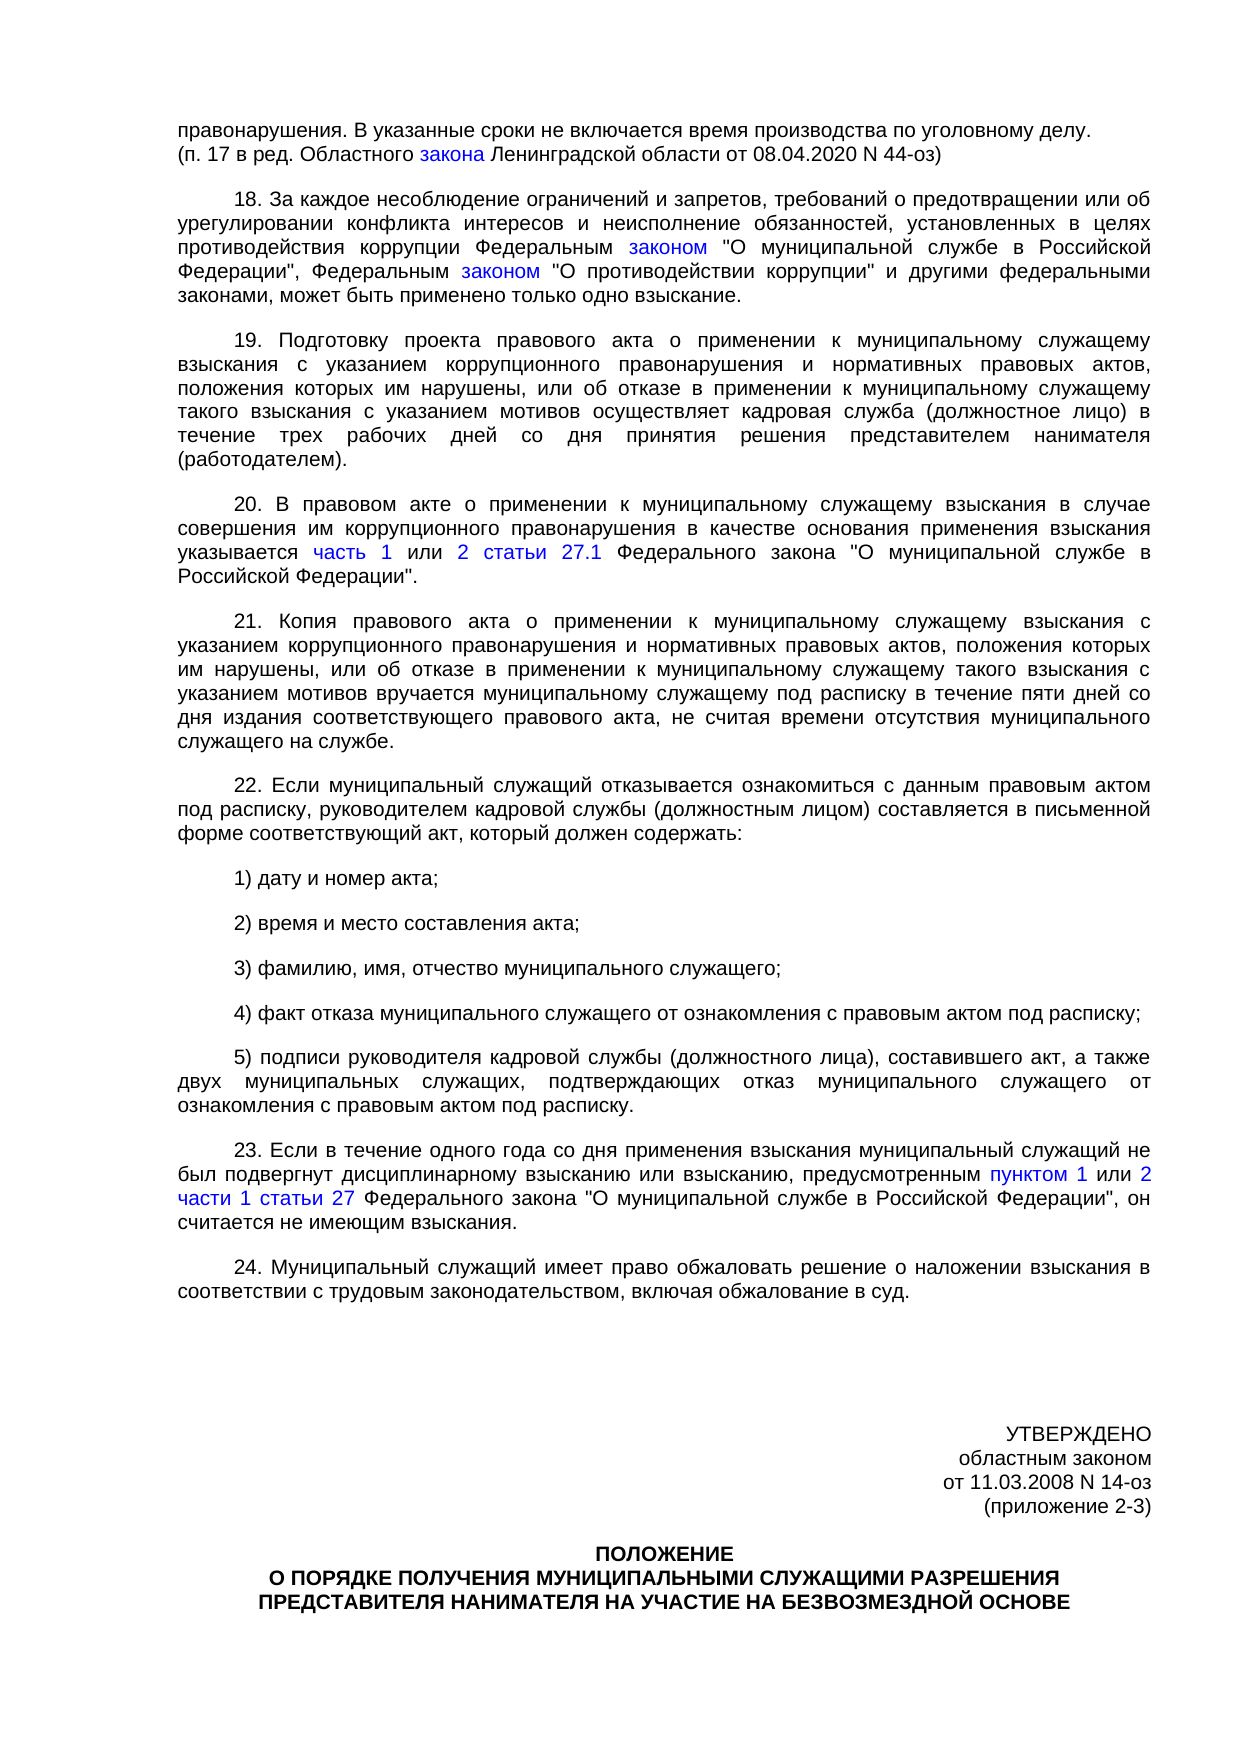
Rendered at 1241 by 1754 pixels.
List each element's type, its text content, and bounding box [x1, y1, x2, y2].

title О ПОРЯДКЕ ПОЛУЧЕНИЯ МУНИЦИПАЛЬНЫМИ СЛУЖАЩИМИ РАЗРЕШЕНИЯ [177, 1566, 1152, 1590]
text (п. 17 в ред. Областного закона Ленинградской области от 08.04.2020 N 44-оз) [177, 142, 1152, 166]
title ПРЕДСТАВИТЕЛЯ НАНИМАТЕЛЯ НА УЧАСТИЕ НА БЕЗВОЗМЕЗДНОЙ ОСНОВЕ [177, 1590, 1152, 1614]
text 4) факт отказа муниципального служащего от ознакомления с правовым актом под расписку; [177, 1000, 1152, 1024]
text 20. В правовом акте о применении к муниципальному служащему взыскания в случае совершения им коррупционного правонарушения в качестве основания применения взыскания указывается часть 1 или 2 статьи 27.1 Федерального закона "О муниципальной службе в Российской Федерации". [177, 492, 1152, 588]
text 3) фамилию, имя, отчество муниципального служащего; [177, 956, 1152, 979]
text 5) подписи руководителя кадровой службы (должностного лица), составившего акт, а также двух муниципальных служащих, подтверждающих отказ муниципального служащего от ознакомления с правовым актом под расписку. [177, 1045, 1152, 1117]
text УТВЕРЖДЕНО [177, 1422, 1152, 1446]
title ПОЛОЖЕНИЕ [177, 1542, 1152, 1566]
text 18. За каждое несоблюдение ограничений и запретов, требований о предотвращении или об урегулировании конфликта интересов и неисполнение обязанностей, установленных в целях противодействия коррупции Федеральным законом "О муниципальной службе в Российской Федерации", Федеральным законом "О противодействии коррупции" и другими федеральными законами, может быть применено только одно взыскание. [177, 187, 1152, 307]
text 23. Если в течение одного года со дня применения взыскания муниципальный служащий не был подвергнут дисциплинарному взысканию или взысканию, предусмотренным пунктом 1 или 2 части 1 статьи 27 Федерального закона "О муниципальной службе в Российской Федерации", он считается не имеющим взыскания. [177, 1138, 1152, 1234]
text 2) время и место составления акта; [177, 911, 1152, 935]
text 1) дату и номер акта; [177, 866, 1152, 890]
text 22. Если муниципальный служащий отказывается ознакомиться с данным правовым актом под расписку, руководителем кадровой службы (должностным лицом) составляется в письменной форме соответствующий акт, который должен содержать: [177, 773, 1152, 845]
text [177, 118, 1152, 142]
text 19. Подготовку проекта правового акта о применении к муниципальному служащему взыскания с указанием коррупционного правонарушения и нормативных правовых актов, положения которых им нарушены, или об отказе в применении к муниципальному служащему такого взыскания с указанием мотивов осуществляет кадровая служба (должностное лицо) в течение трех рабочих дней со дня принятия решения представителем нанимателя (работодателем). [177, 327, 1152, 471]
text областным законом [177, 1446, 1152, 1470]
text 24. Муниципальный служащий имеет право обжаловать решение о наложении взыскания в соответствии с трудовым законодательством, включая обжалование в суд. [177, 1254, 1152, 1302]
text 21. Копия правового акта о применении к муниципальному служащему взыскания с указанием коррупционного правонарушения и нормативных правовых актов, положения которых им нарушены, или об отказе в применении к муниципальному служащему такого взыскания с указанием мотивов вручается муниципальному служащему под расписку в течение пяти дней со дня издания соответствующего правового акта, не считая времени отсутствия муниципального служащего на службе. [177, 609, 1152, 752]
text от 11.03.2008 N 14-оз [177, 1470, 1152, 1494]
text (приложение 2-3) [177, 1494, 1152, 1518]
